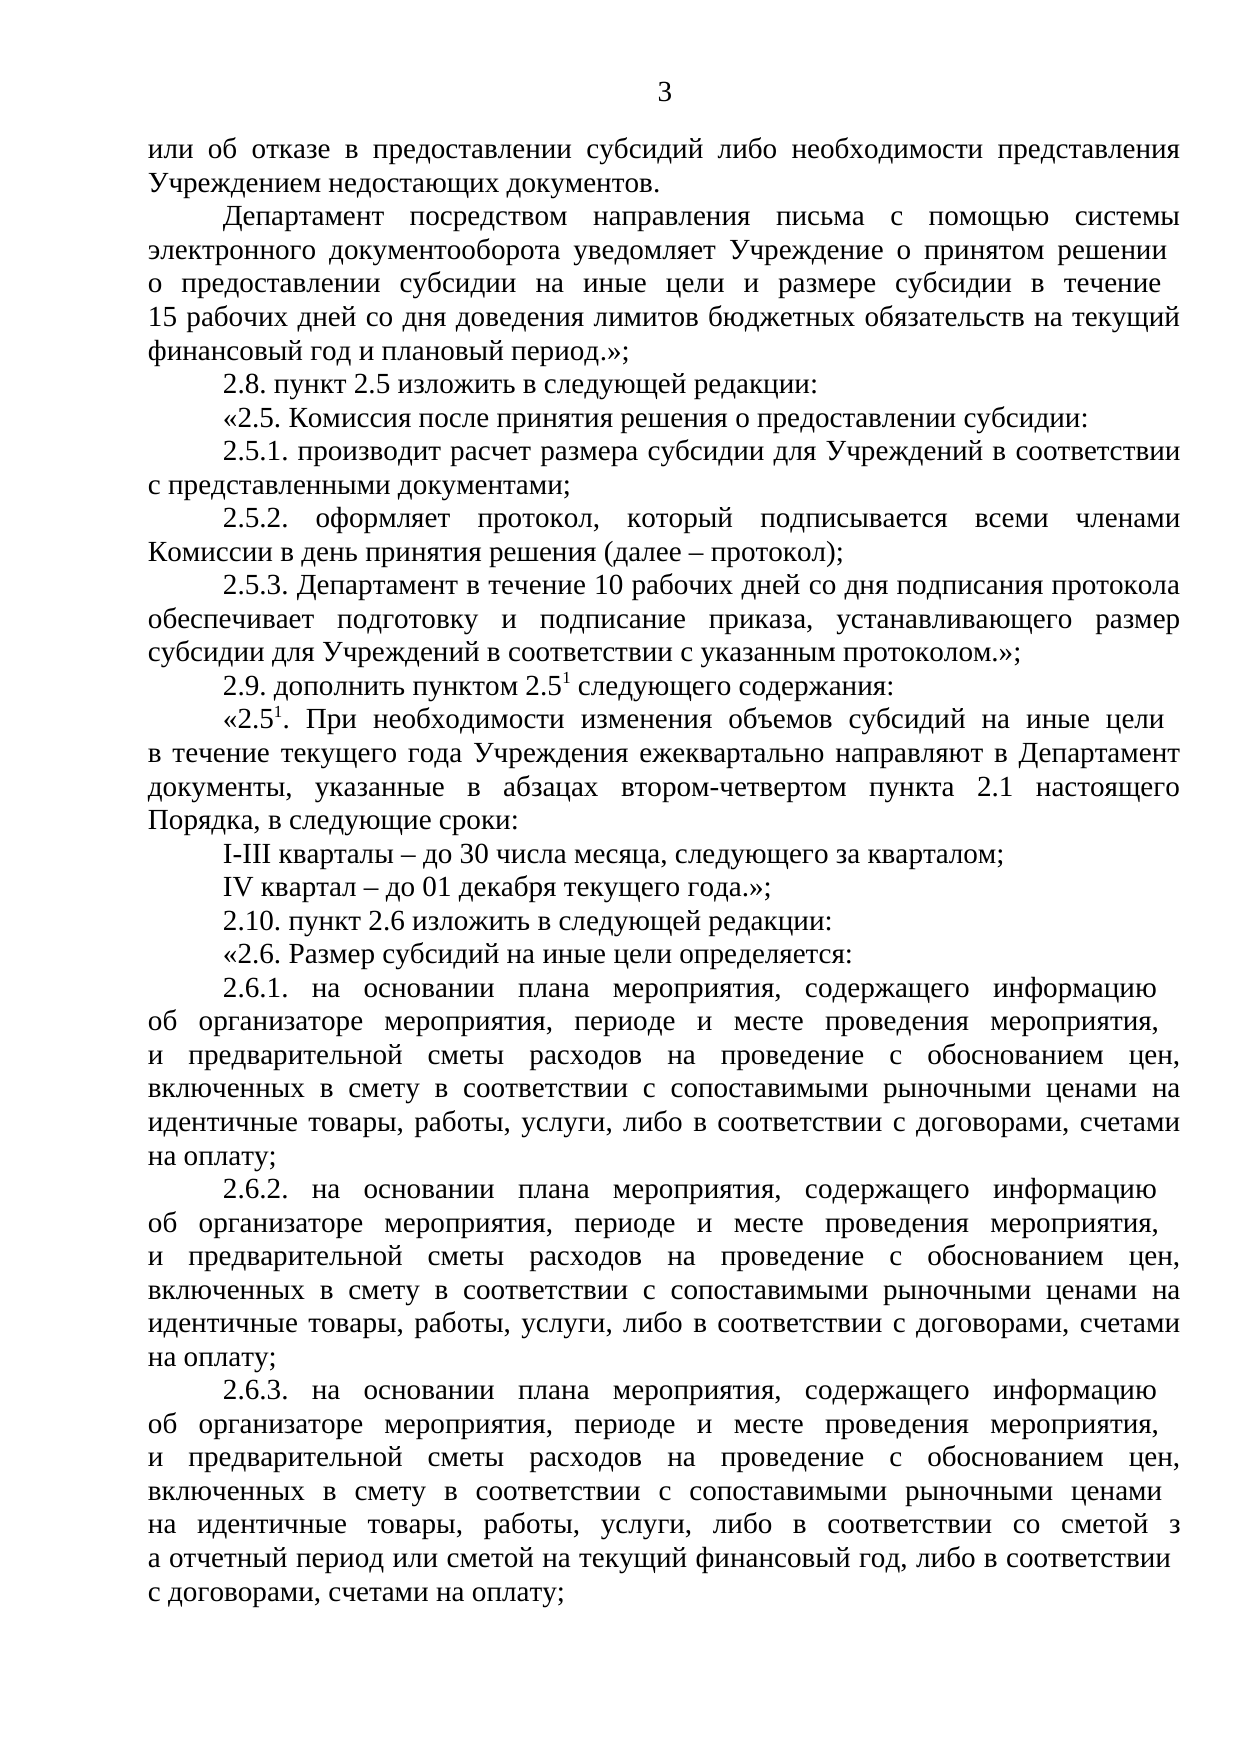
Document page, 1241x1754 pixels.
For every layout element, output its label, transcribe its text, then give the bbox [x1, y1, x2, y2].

text 2.6.1. на основании плана мероприятия, содержащего информацию об организаторе мероприятия, периоде и месте проведения мероприятия, и предварительной сметы расходов на проведение с обоснованием цен, включенных в смету в соответствии с сопоставимыми рыночными ценами на идентичные товары, работы, услуги, либо в соответствии с договорами, счетами на оплату; [148, 970, 1181, 1171]
text 2.10. пункт 2.6 изложить в следующей редакции: [148, 903, 1181, 936]
text 2.6.3. на основании плана мероприятия, содержащего информацию об организаторе мероприятия, периоде и месте проведения мероприятия, и предварительной сметы расходов на проведение с обоснованием цен, включенных в смету в соответствии с сопоставимыми рыночными ценами на идентичные товары, работы, услуги, либо в соответствии со сметой з а отчетный период или сметой на текущий финансовый год, либо в соответствии с договорами, счетами на оплату; [148, 1372, 1181, 1607]
text 2.9. дополнить пунктом 2.51 следующего содержания: [148, 668, 1181, 702]
text 2.5.3. Департамент в течение 10 рабочих дней со дня подписания протокола обеспечивает подготовку и подписание приказа, устанавливающего размер субсидии для Учреждений в соответствии с указанным протоколом.»; [148, 567, 1181, 668]
text Департамент посредством направления письма с помощью системы электронного документооборота уведомляет Учреждение о принятом решении о предоставлении субсидии на иные цели и размере субсидии в течение 15 рабочих дней со дня доведения лимитов бюджетных обязательств на текущий финансовый год и плановый период.»; [148, 198, 1181, 366]
text «2.6. Размер субсидий на иные цели определяется: [148, 936, 1181, 970]
text «2.51. При необходимости изменения объемов субсидий на иные цели в течение текущего года Учреждения ежеквартально направляют в Департамент документы, указанные в абзацах втором-четвертом пункта 2.1 настоящего Порядка, в следующие сроки: [148, 702, 1181, 836]
text I-III кварталы – до 30 числа месяца, следующего за кварталом; [148, 836, 1181, 869]
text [148, 131, 1181, 198]
text 2.8. пункт 2.5 изложить в следующей редакции: [148, 366, 1181, 400]
text 2.6.2. на основании плана мероприятия, содержащего информацию об организаторе мероприятия, периоде и месте проведения мероприятия, и предварительной сметы расходов на проведение с обоснованием цен, включенных в смету в соответствии с сопоставимыми рыночными ценами на идентичные товары, работы, услуги, либо в соответствии с договорами, счетами на оплату; [148, 1171, 1181, 1372]
text 2.5.2. оформляет протокол, который подписывается всеми членами Комиссии в день принятия решения (далее – протокол); [148, 500, 1181, 567]
text IV квартал – до 01 декабря текущего года.»; [148, 869, 1181, 903]
text «2.5. Комиссия после принятия решения о предоставлении субсидии: [148, 400, 1181, 433]
text 2.5.1. производит расчет размера субсидии для Учреждений в соответствии с представленными документами; [148, 433, 1181, 500]
